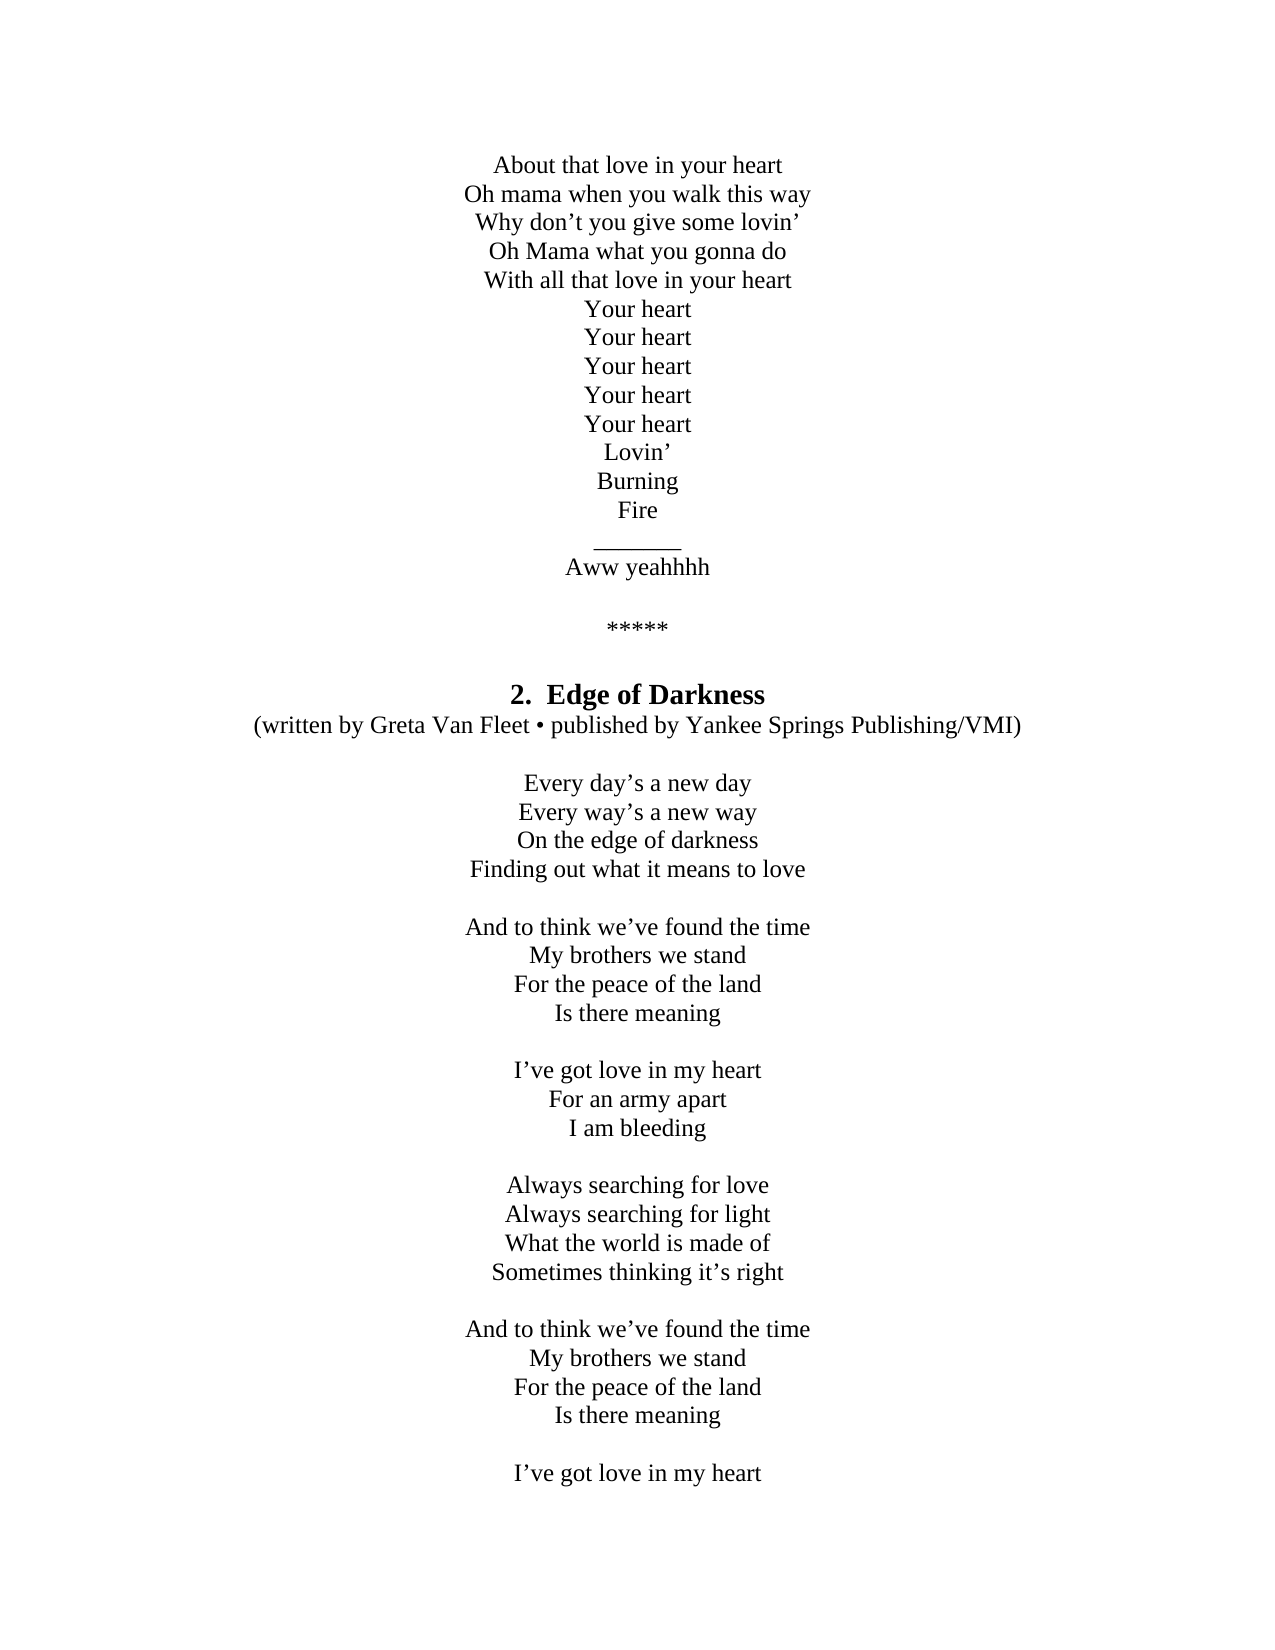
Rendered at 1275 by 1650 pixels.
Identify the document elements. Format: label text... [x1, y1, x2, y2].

text Every day’s a new day [187, 768, 1087, 797]
text I’ve got love in my heart [187, 1056, 1087, 1084]
text Is there meaning [187, 998, 1087, 1027]
text Finding out what it means to love [187, 854, 1087, 883]
text Your heart [187, 409, 1087, 437]
text Why don’t you give some lovin’ [187, 207, 1087, 236]
text Always searching for love [187, 1171, 1087, 1199]
text For the peace of the land [187, 1372, 1087, 1401]
text _______ [187, 524, 1087, 552]
text Is there meaning [187, 1401, 1087, 1429]
text Every way’s a new way [187, 797, 1087, 826]
text Your heart [187, 322, 1087, 351]
text Burning [187, 466, 1087, 495]
text For an army apart [187, 1084, 1087, 1113]
text 2. Edge of Darkness [187, 677, 1087, 711]
text Oh Mama what you gonna do [187, 236, 1087, 265]
text Always searching for light [187, 1199, 1087, 1228]
text Your heart [187, 294, 1087, 322]
text What the world is made of [187, 1228, 1087, 1257]
text For the peace of the land [187, 969, 1087, 998]
text Sometimes thinking it’s right [187, 1257, 1087, 1286]
text My brothers we stand [187, 1343, 1087, 1372]
text Aww yeahhhh [187, 552, 1087, 581]
text On the edge of darkness [187, 826, 1087, 854]
text ***** [187, 615, 1087, 643]
text Your heart [187, 351, 1087, 380]
text Your heart [187, 380, 1087, 409]
text Lovin’ [187, 437, 1087, 466]
text My brothers we stand [187, 941, 1087, 969]
text And to think we’ve found the time [187, 1314, 1087, 1343]
text About that love in your heart [187, 150, 1087, 179]
text I’ve got love in my heart [187, 1458, 1087, 1487]
text Fire [187, 495, 1087, 524]
text With all that love in your heart [187, 265, 1087, 294]
text (written by Greta Van Fleet • published by Yankee Springs Publishing/VMI) [187, 711, 1087, 739]
text I am bleeding [187, 1113, 1087, 1142]
text Oh mama when you walk this way [187, 179, 1087, 207]
text And to think we’ve found the time [187, 912, 1087, 941]
